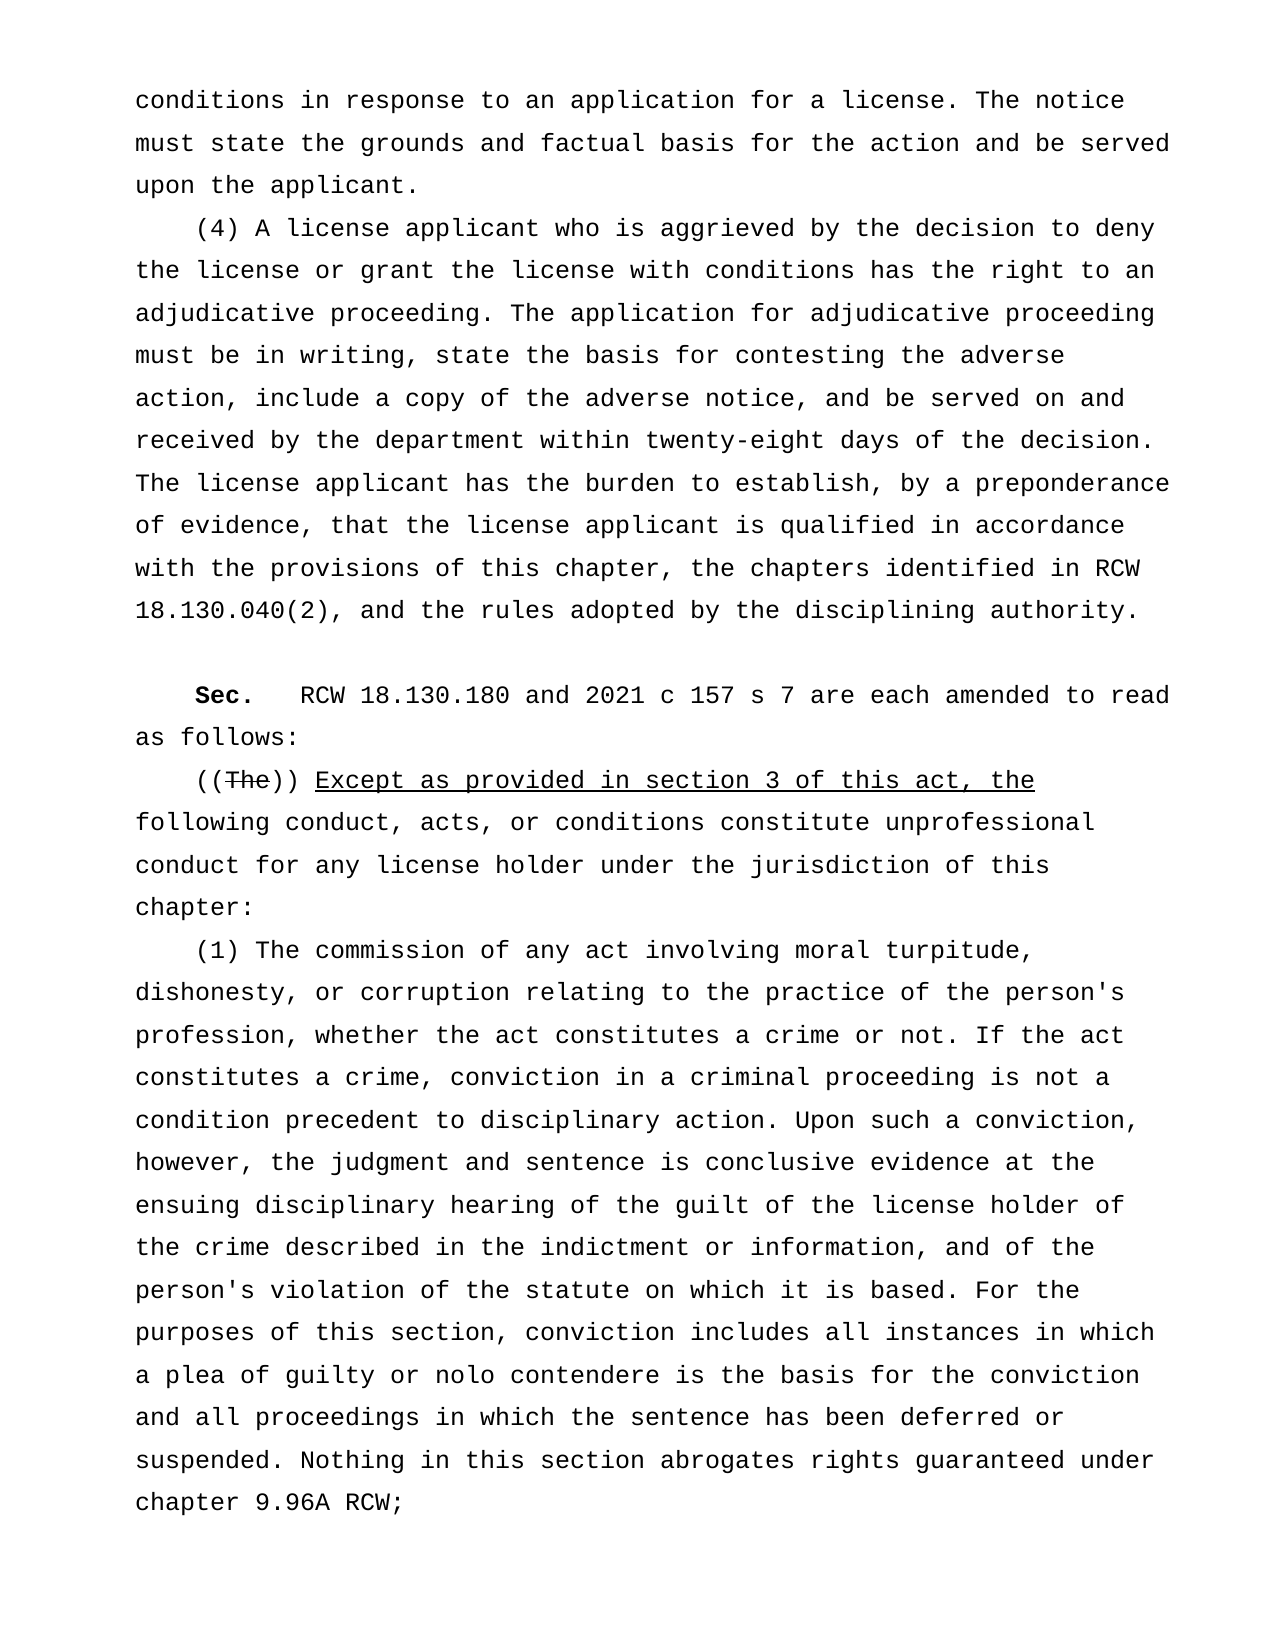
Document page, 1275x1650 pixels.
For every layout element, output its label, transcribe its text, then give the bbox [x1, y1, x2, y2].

text ((The)) Except as provided in section 3 of this act, the following conduct, acts, or conditions constitute unprofessional conduct for any license holder under the jurisdiction of this chapter: [135, 754, 1170, 924]
text (4) A license applicant who is aggrieved by the decision to deny the license or grant the license with conditions has the right to an adjudicative proceeding. The application for adjudicative proceeding must be in writing, state the basis for contesting the adverse action, include a copy of the adverse notice, and be served on and received by the department within twenty-eight days of the decision. The license applicant has the burden to establish, by a preponderance of evidence, that the license applicant is qualified in accordance with the provisions of this chapter, the chapters identified in RCW 18.130.040(2), and the rules adopted by the disciplining authority. [135, 202, 1170, 627]
text (1) The commission of any act involving moral turpitude, dishonesty, or corruption relating to the practice of the person's profession, whether the act constitutes a crime or not. If the act constitutes a crime, conviction in a criminal proceeding is not a condition precedent to disciplinary action. Upon such a conviction, however, the judgment and sentence is conclusive evidence at the ensuing disciplinary hearing of the guilt of the license holder of the crime described in the indictment or information, and of the person's violation of the statute on which it is based. For the purposes of this section, conviction includes all instances in which a plea of guilty or nolo contendere is the basis for the conviction and all proceedings in which the sentence has been deferred or suspended. Nothing in this section abrogates rights guaranteed under chapter 9.96A RCW; [135, 924, 1170, 1519]
text Sec. RCW 18.130.180 and 2021 c 157 s 7 are each amended to read as follows: [135, 669, 1170, 754]
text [135, 75, 1170, 202]
